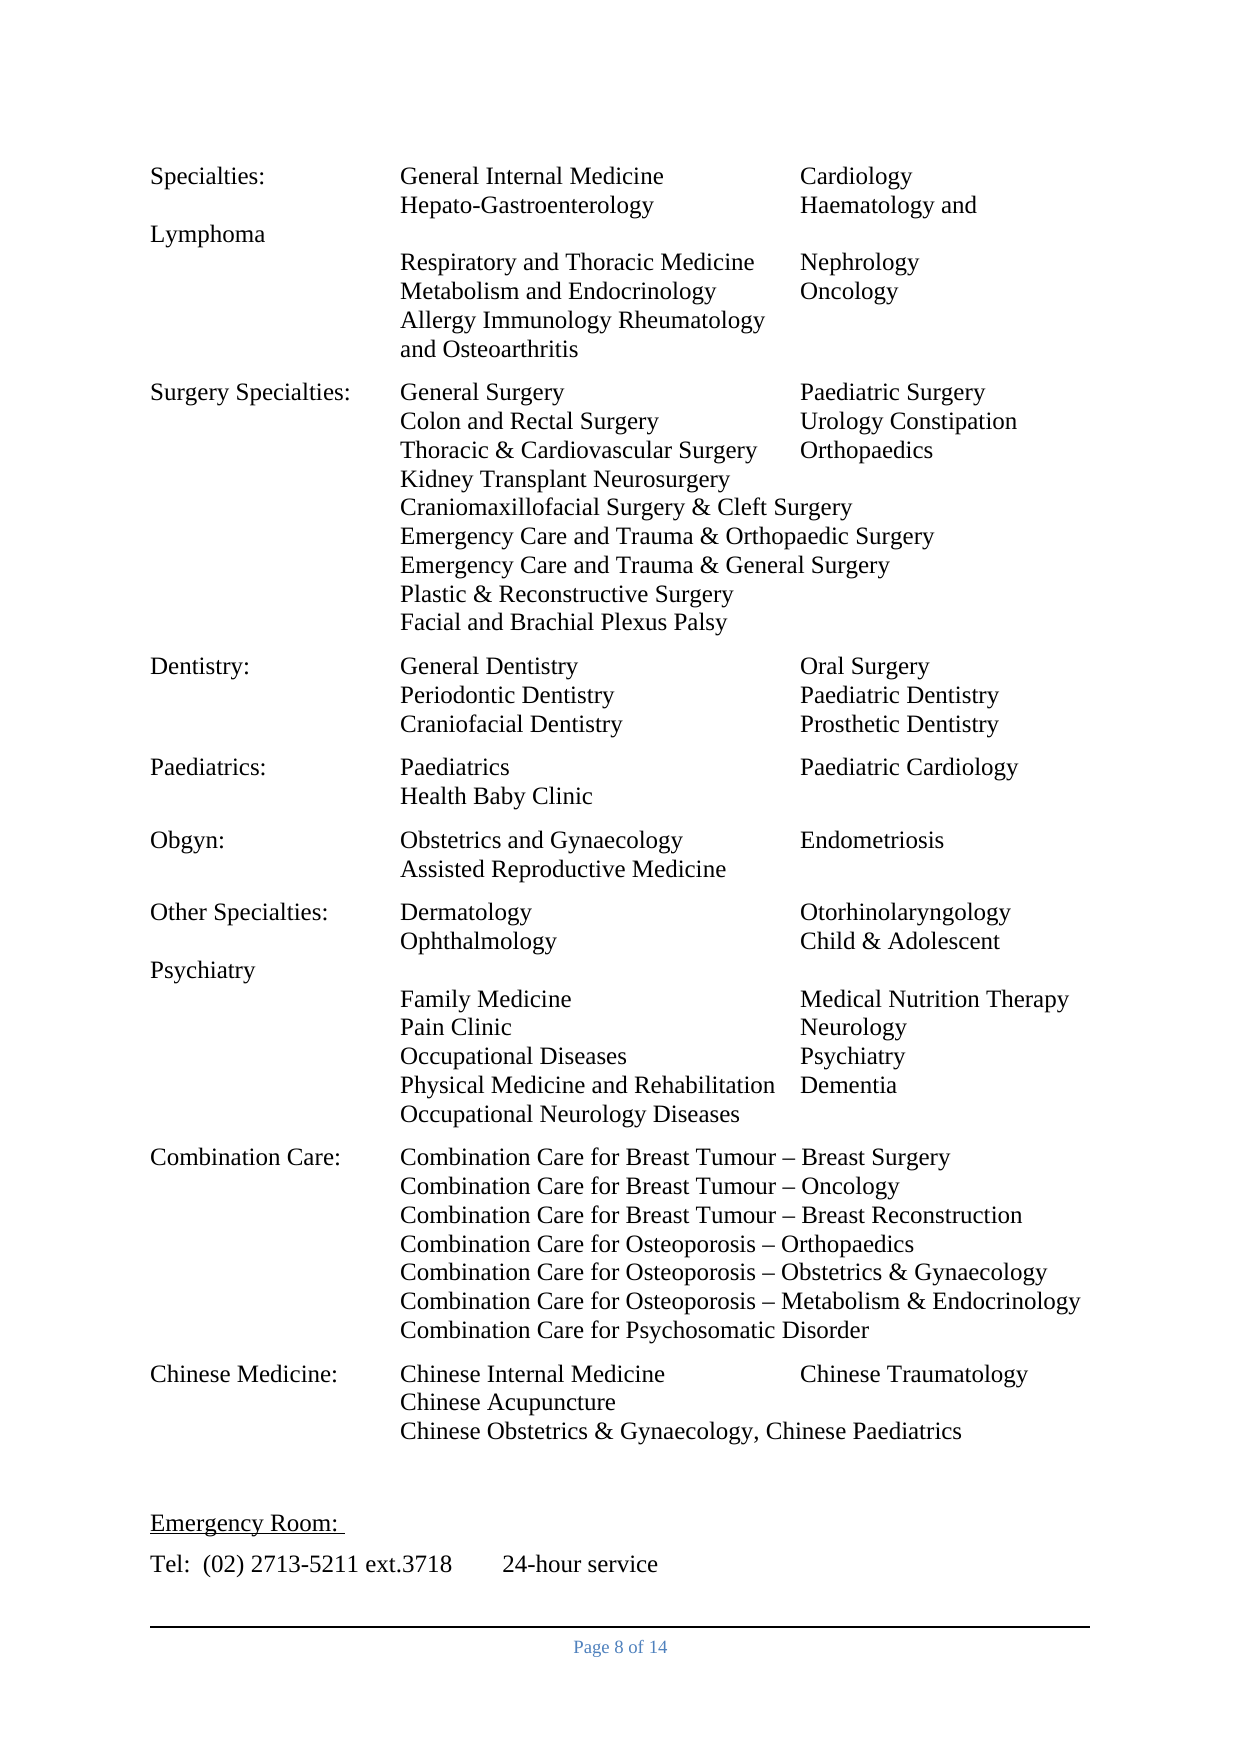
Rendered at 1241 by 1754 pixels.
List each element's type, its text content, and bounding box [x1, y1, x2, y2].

text Combination Care for Osteoporosis – Orthopaedics [150, 1229, 1090, 1257]
text Tel: (02) 2713-5211 ext.3718 24-hour service [150, 1549, 1090, 1578]
text Plastic & Reconstructive Surgery [150, 579, 1090, 607]
text Emergency Care and Trauma & Orthopaedic Surgery [150, 521, 1090, 550]
text Thoracic & Cardiovascular Surgery Orthopaedics [150, 435, 1090, 464]
text Facial and Brachial Plexus Palsy [150, 607, 1090, 636]
text Specialties: General Internal Medicine Cardiology [150, 161, 1090, 190]
text Assisted Reproductive Medicine [150, 854, 1090, 882]
text Combination Care for Osteoporosis – Metabolism & Endocrinology [150, 1286, 1090, 1315]
text and Rectal Surgery Urology Constipation [150, 406, 1090, 435]
text Surgery Specialties: General Surgery Paediatric Surgery [150, 377, 1090, 406]
text Physical Medicine and Rehabilitation Dementia [150, 1070, 1090, 1099]
text Obgyn: Obstetrics and Gynaecology Endometriosis [150, 825, 1090, 854]
text Combination Care for Psychosomatic Disorder [150, 1315, 1090, 1344]
text Kidney Transplant Neurosurgery [150, 464, 1090, 492]
text Emergency Room: [150, 1508, 1090, 1537]
text Combination Care: Combination Care for Breast Tumour – Breast Surgery [150, 1142, 1090, 1171]
text Ophthalmology Child & Adolescent Psychiatry [150, 926, 1090, 984]
text Dentistry: General Dentistry Oral Surgery [150, 651, 1090, 680]
text Craniomaxillofacial Surgery & Cleft Surgery [150, 492, 1090, 521]
text Metabolism and Endocrinology Oncology [150, 276, 1090, 305]
text Combination Care for Osteoporosis – Obstetrics & Gynaecology [150, 1257, 1090, 1286]
text Combination Care for Breast Tumour – Breast Reconstruction [150, 1200, 1090, 1229]
text Pain Clinic Neurology [150, 1012, 1090, 1041]
text Emergency Care and Trauma & General Surgery [150, 550, 1090, 579]
text Chinese Medicine: Chinese Internal Medicine Chinese Traumatology [150, 1359, 1090, 1387]
text Craniofacial Dentistry Prosthetic Dentistry [150, 709, 1090, 737]
text Paediatrics: Paediatrics Paediatric Cardiology [150, 752, 1090, 781]
text Periodontic Dentistry Paediatric Dentistry [150, 680, 1090, 709]
text Chinese Acupuncture [150, 1387, 1090, 1416]
text Allergy Immunology Rheumatology [150, 305, 1090, 334]
text Combination Care for Breast Tumour – Oncology [150, 1171, 1090, 1200]
text Family Medicine Medical Nutrition Therapy [150, 984, 1090, 1012]
text Chinese Obstetrics & Gynaecology, Chinese Paediatrics [150, 1416, 1090, 1445]
text Other Specialties: Dermatology Otorhinolaryngology [150, 897, 1090, 926]
text Hepato-Gastroenterology Haematology and Lymphoma [150, 190, 1090, 247]
text Occupational Neurology Diseases [150, 1099, 1090, 1127]
text and Osteoarthritis [150, 334, 1090, 362]
text Occupational Diseases Psychiatry [150, 1041, 1090, 1070]
text Health Baby Clinic [150, 781, 1090, 810]
text Respiratory and Thoracic Medicine Nephrology [150, 247, 1090, 276]
